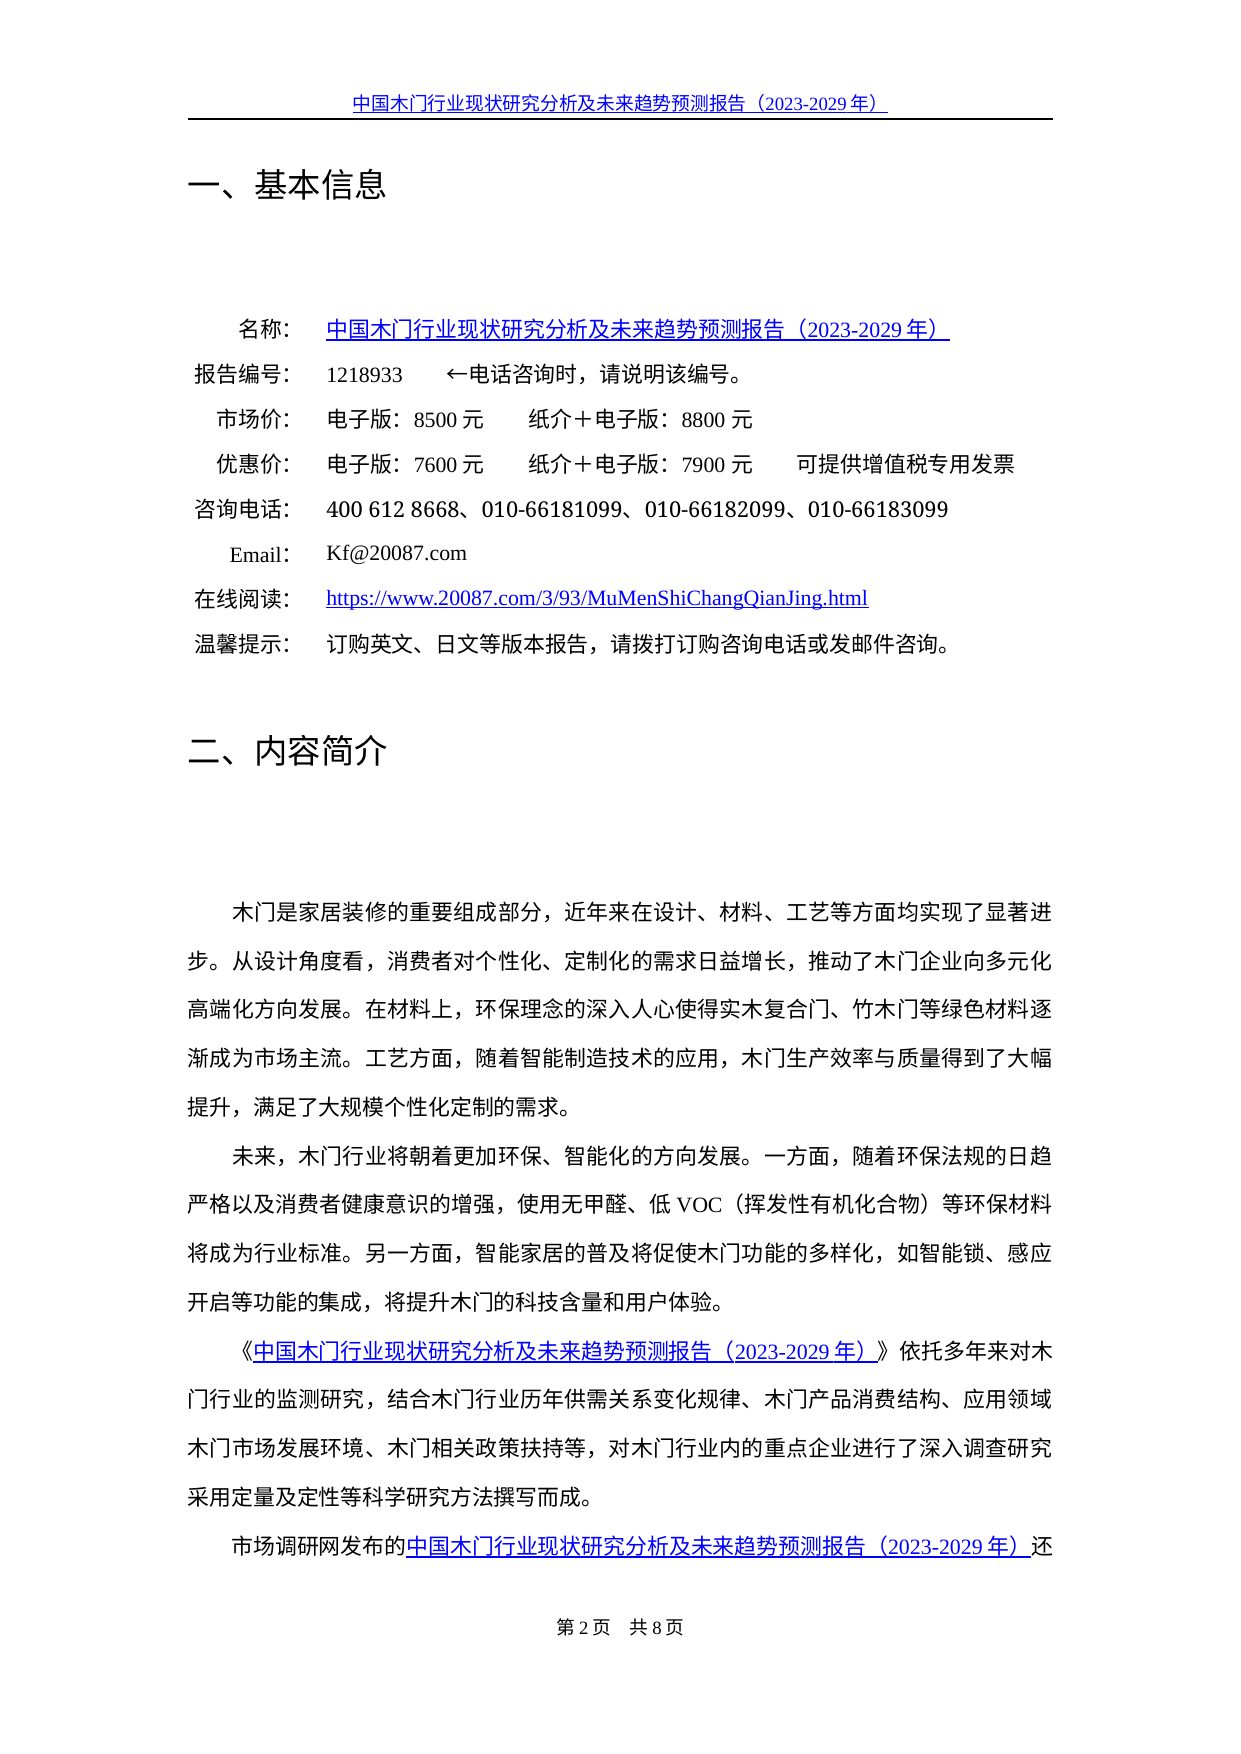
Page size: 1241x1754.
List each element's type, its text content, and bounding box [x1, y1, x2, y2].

table_cell 温馨提示： [167, 627, 315, 672]
table_cell 市场价： [167, 402, 315, 447]
table_cell 1218933 ←电话咨询时，请说明该编号。 [315, 357, 1073, 402]
table_cell 电子版：7600 元 纸介＋电子版：7900 元 可提供增值税专用发票 [315, 447, 1073, 492]
table_cell 400 612 8668、010-66181099、010-66182099、010-66183099 [315, 492, 1073, 537]
title 二、内容简介 [187, 717, 1053, 782]
table_cell [315, 582, 1073, 627]
table_cell Kf@20087.com [315, 537, 1073, 582]
table_header 中国木门行业现状研究分析及未来趋势预测报告（2023-2029年） [315, 312, 1073, 357]
table_cell 咨询电话： [167, 492, 315, 537]
title 一、基本信息 [187, 150, 1053, 215]
table_cell 报告编号： [167, 357, 315, 402]
table_cell 订购英文、日文等版本报告，请拨打订购咨询电话或发邮件咨询。 [315, 627, 1073, 672]
table_cell 电子版：8500 元 纸介＋电子版：8800 元 [315, 402, 1073, 447]
table_cell 优惠价： [167, 447, 315, 492]
table_cell 在线阅读： [167, 582, 315, 627]
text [187, 894, 1053, 1561]
table_cell Email： [167, 537, 315, 582]
table_header 名称： [167, 312, 315, 357]
